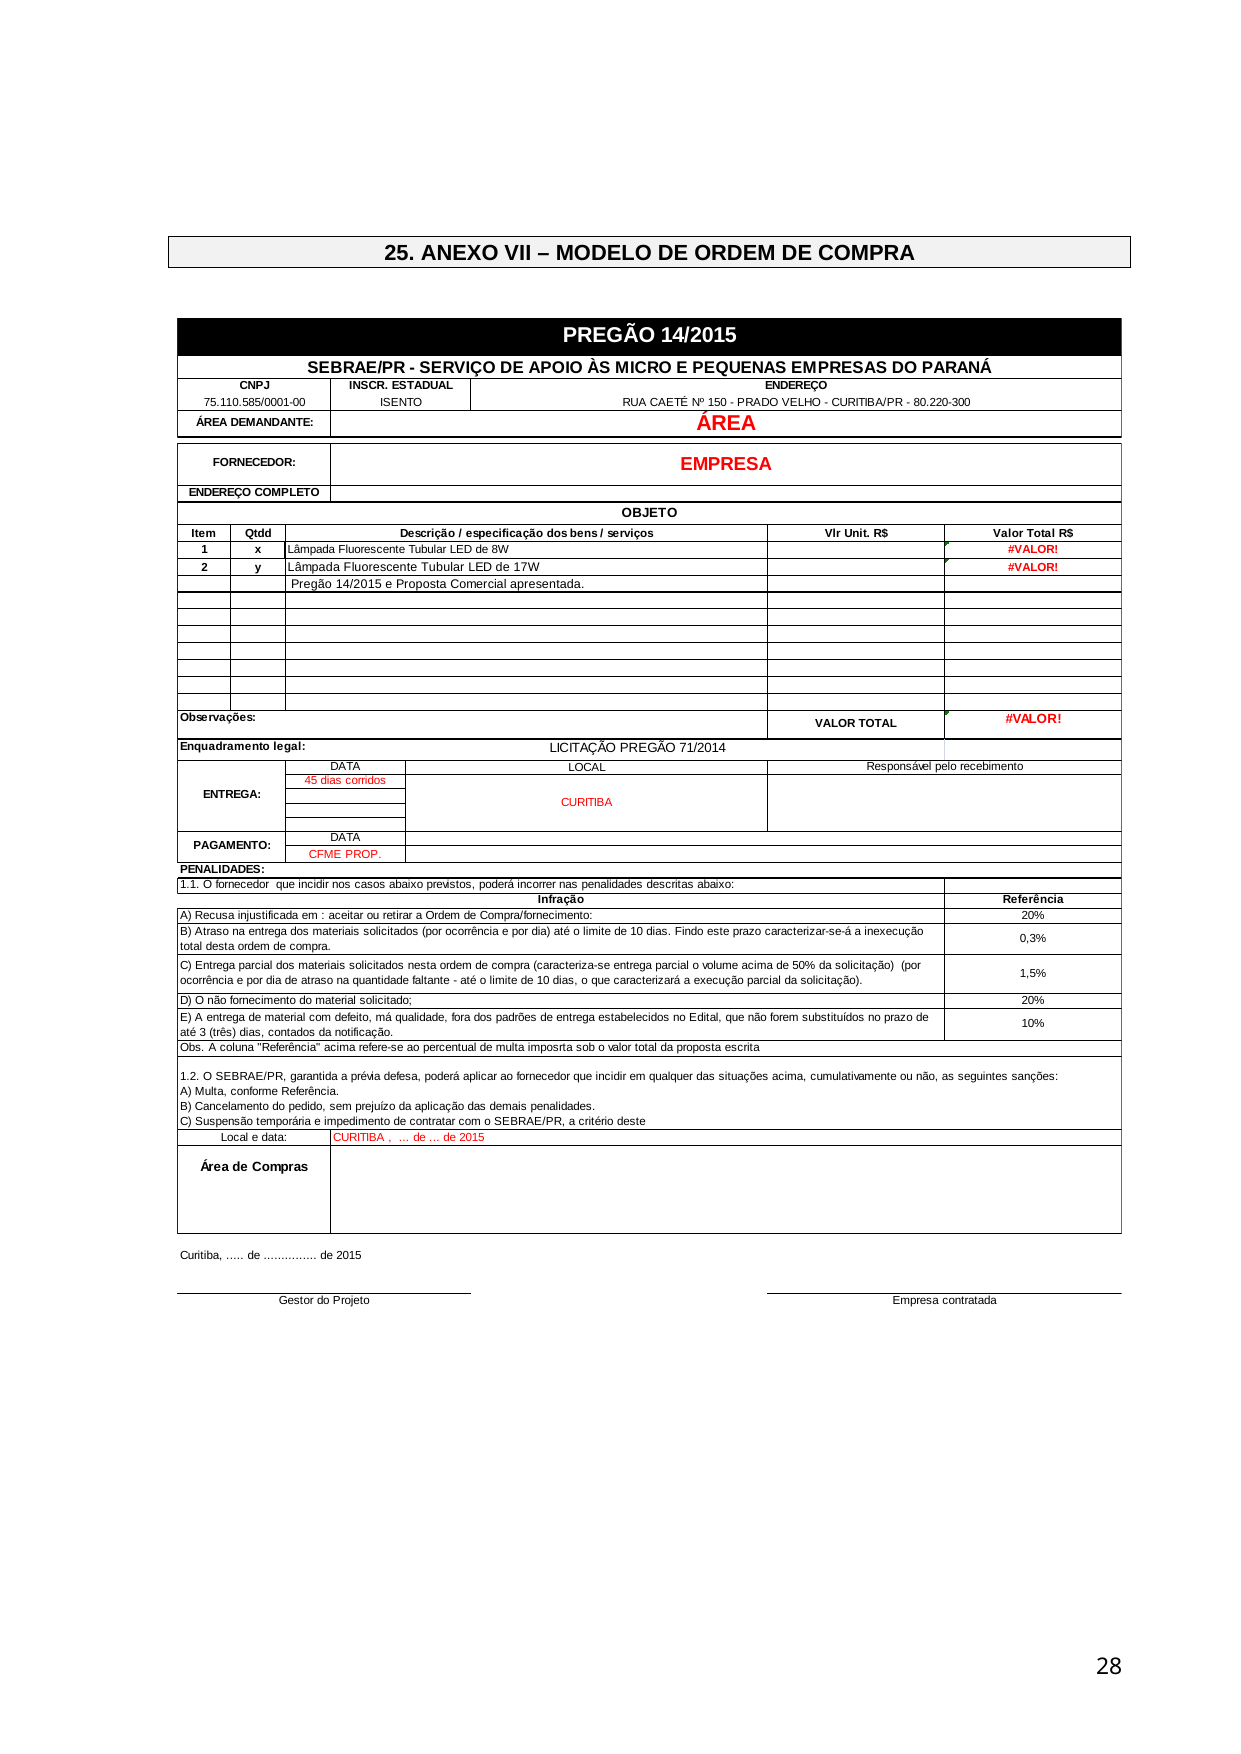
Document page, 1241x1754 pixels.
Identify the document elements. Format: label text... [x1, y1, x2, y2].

subtitle 25. ANEXO VII – MODELO DE ORDEM DE COMPRA [169, 237, 1130, 267]
